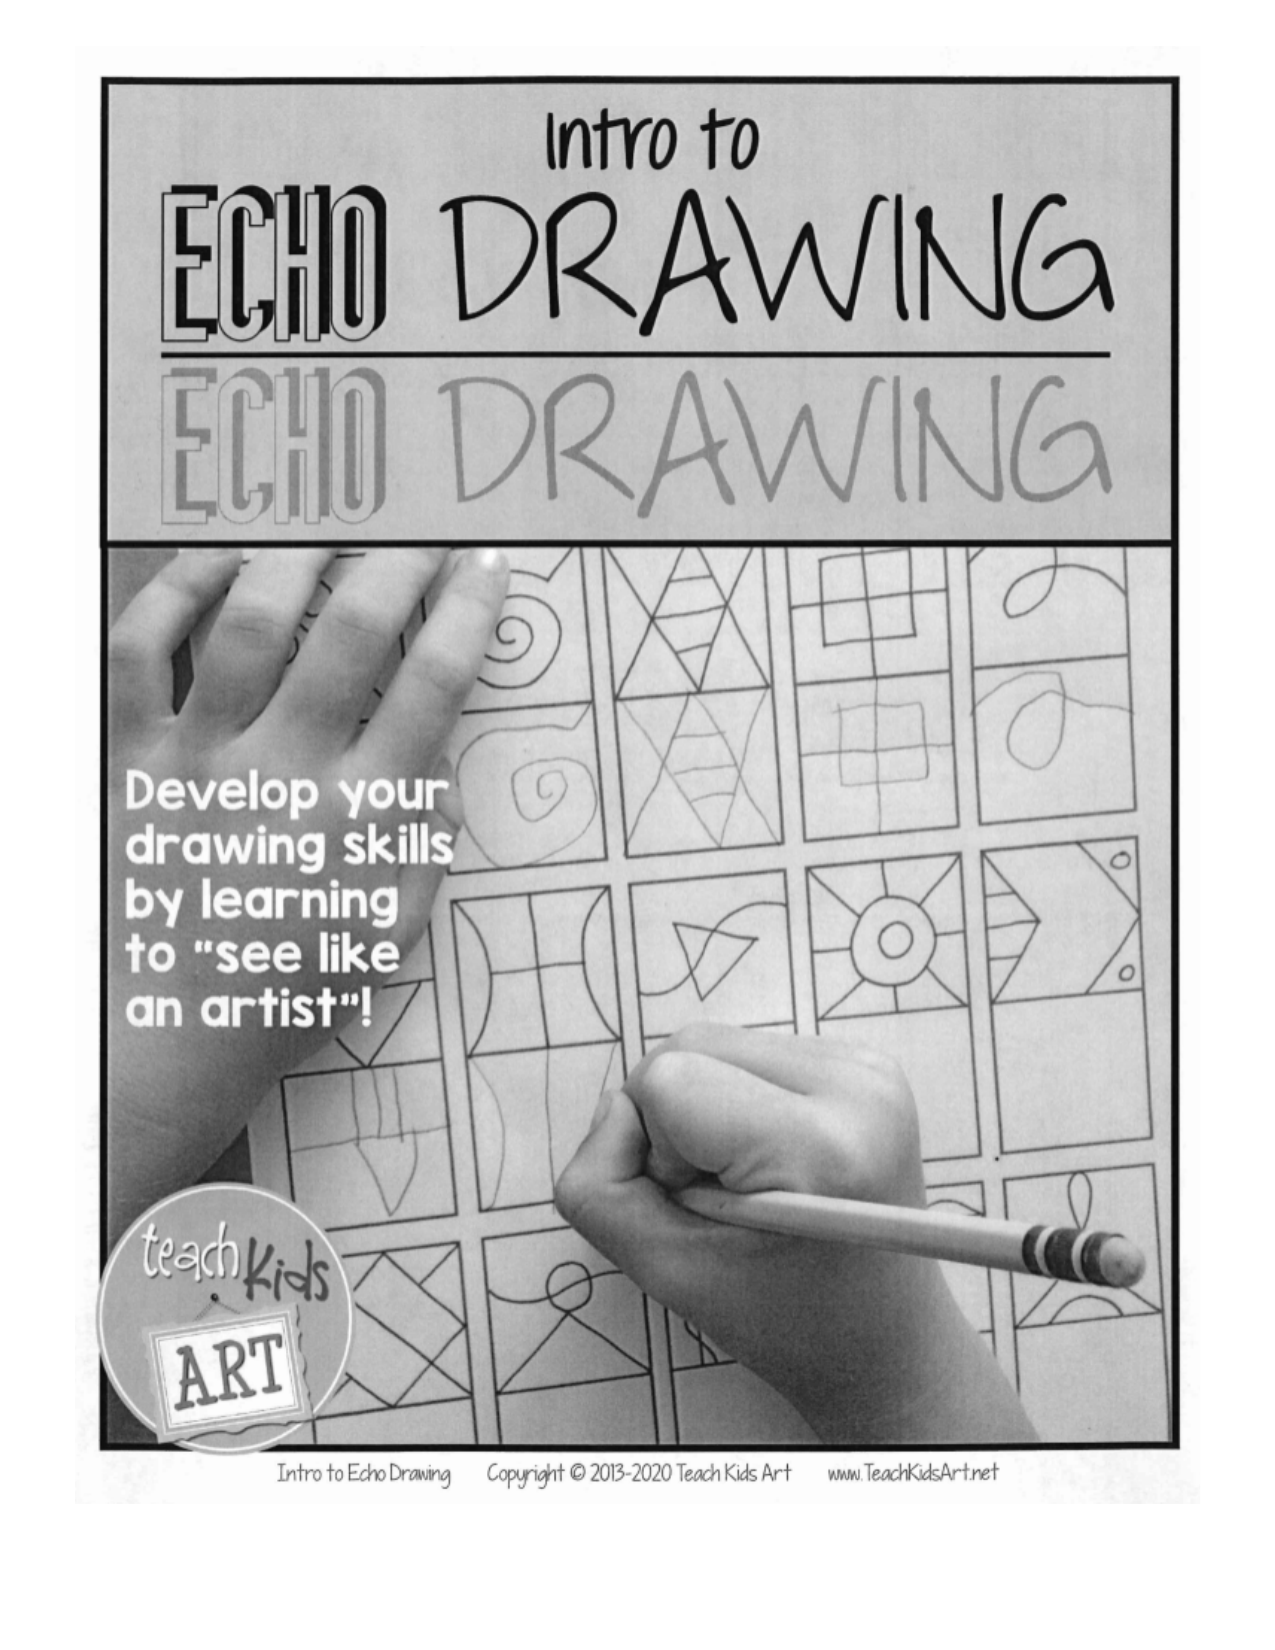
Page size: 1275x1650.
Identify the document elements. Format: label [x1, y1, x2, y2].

picture [75, 46, 1200, 1504]
